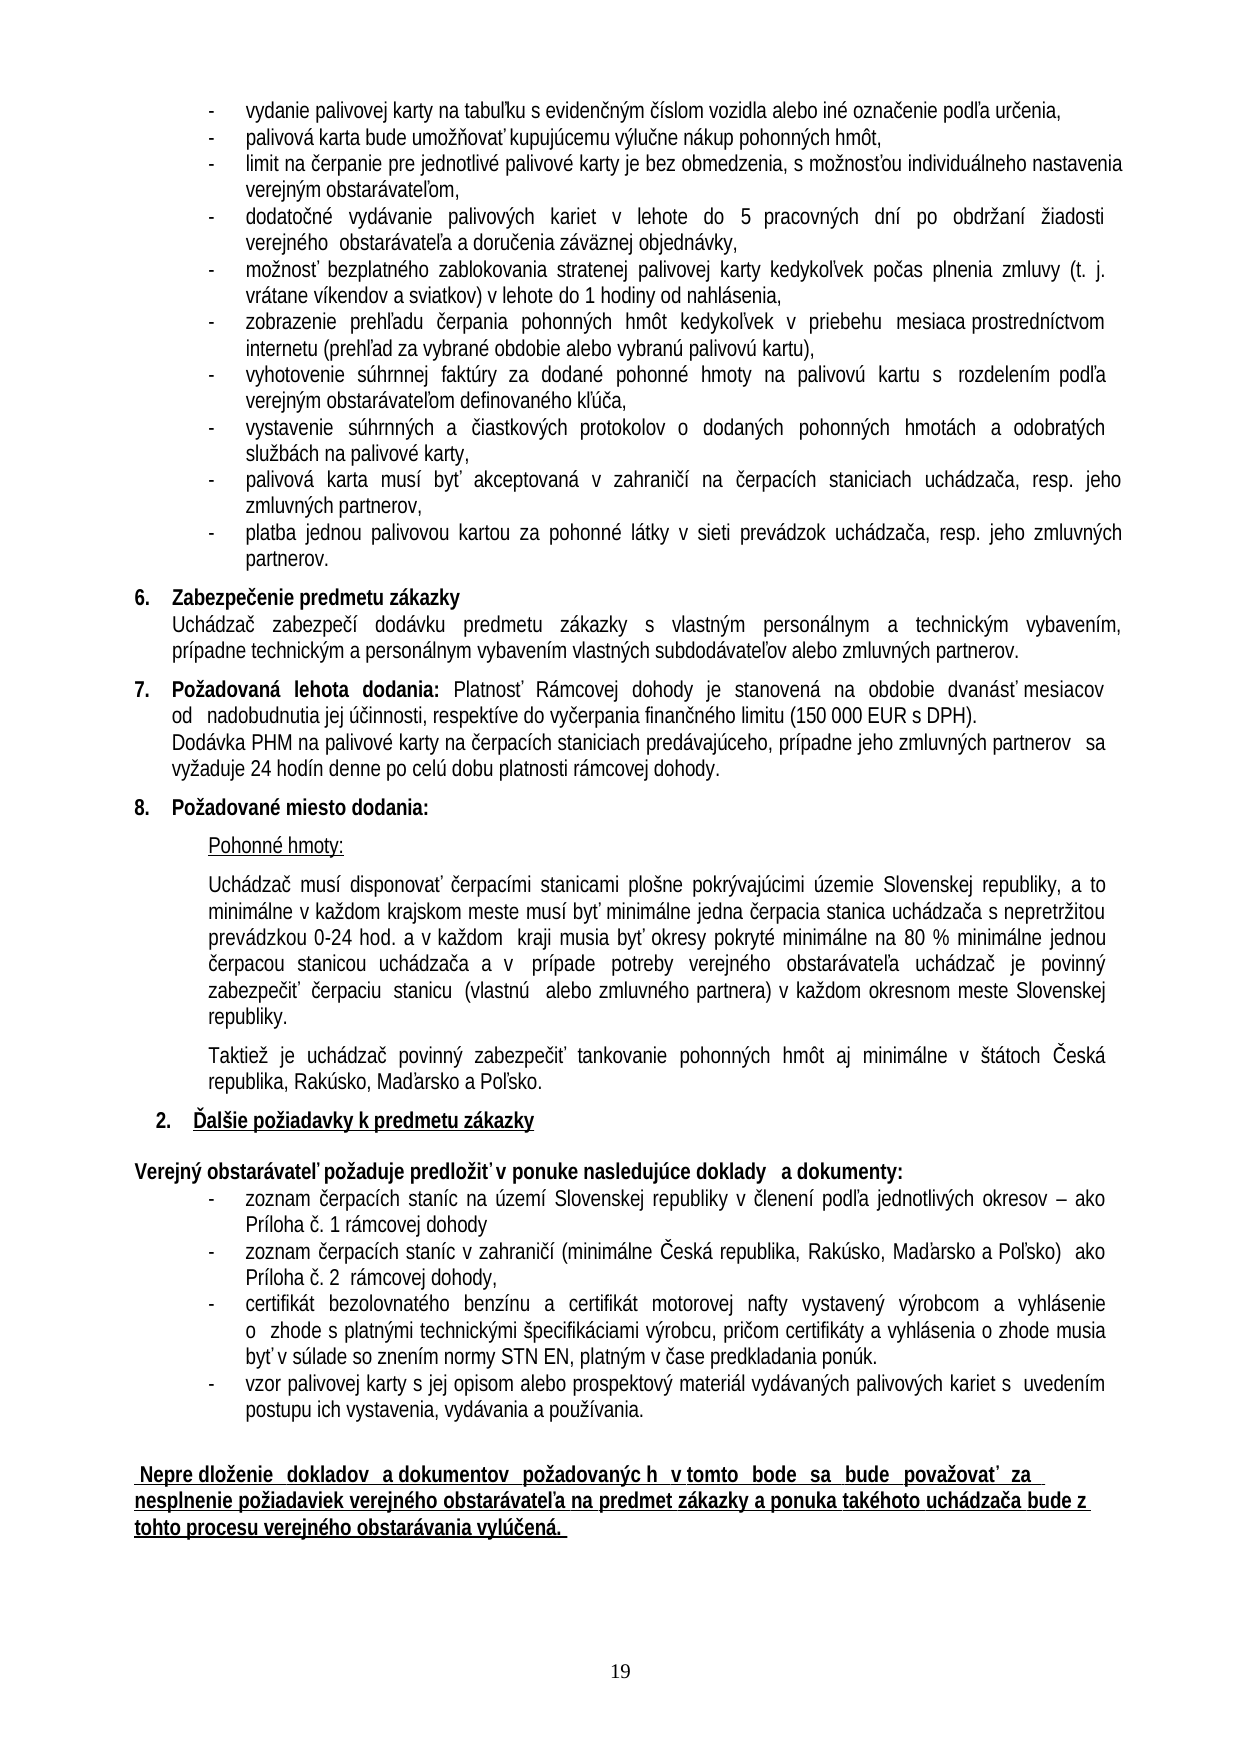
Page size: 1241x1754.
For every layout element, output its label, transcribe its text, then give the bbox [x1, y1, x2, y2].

subtitle Zabezpečenie predmetu zákazky [134, 584, 1122, 610]
list dodatočné vydávanie palivových kariet v lehote do 5 pracovných dní po obdržaní žiadosti verejného obstarávateľa a doručenia záväznej objednávky, [208, 203, 1106, 256]
list vystavenie súhrnných a čiastkových protokolov o dodaných pohonných hmotách a odobratých službách na palivové karty, [208, 414, 1106, 467]
text Uchádzač zabezpečí dodávku predmetu zákazky s vlastným personálnym a technickým vybavením, prípadne technickým a personálnym vybavením vlastných subdodávateľov alebo zmluvných partnerov. [172, 611, 1122, 663]
subtitle Požadované miesto dodania: [134, 794, 1122, 820]
list zoznam čerpacích staníc na území Slovenskej republiky v členení podľa jednotlivých okresov – ako Príloha č. 1 rámcovej dohody [208, 1185, 1106, 1238]
list zobrazenie prehľadu čerpania pohonných hmôt kedykoľvek v priebehu mesiaca prostredníctvom internetu (prehľad za vybrané obdobie alebo vybranú palivovú kartu), [208, 308, 1106, 361]
text Pohonné hmoty: [208, 832, 1122, 859]
list Požadovaná lehota dodania: Platnosť Rámcovej dohody je stanovená na obdobie dvanásť mesiacov od nadobudnutia jej účinnosti, respektíve do vyčerpania finančného limitu (150 000 EUR s DPH). [134, 676, 1106, 728]
list možnosť bezplatného zablokovania stratenej palivovej karty kedykoľvek počas plnenia zmluvy (t. j. vrátane víkendov a sviatkov) v lehote do 1 hodiny od nahlásenia, [208, 256, 1106, 308]
list palivová karta bude umožňovať kupujúcemu výlučne nákup pohonných hmôt, [208, 124, 1122, 150]
text Uchádzač musí disponovať čerpacími stanicami plošne pokrývajúcimi územie Slovenskej republiky, a to minimálne v každom krajskom meste musí byť minimálne jedna čerpacia stanica uchádzača s nepretržitou prevádzkou 0-24 hod. a v každom kraji musia byť okresy pokryté minimálne na 80 % minimálne jednou čerpacou stanicou uchádzača a v prípade potreby verejného obstarávateľa uchádzač je povinný zabezpečiť čerpaciu stanicu (vlastnú alebo zmluvného partnera) v každom okresnom meste Slovenskej republiky. [208, 871, 1106, 1029]
text Taktiež je uchádzač povinný zabezpečiť tankovanie pohonných hmôt aj minimálne v štátoch Česká republika, Rakúsko, Maďarsko a Poľsko. [208, 1042, 1106, 1094]
list vydanie palivovej karty na tabuľku s evidenčným číslom vozidla alebo iné označenie podľa určenia, [208, 98, 1122, 124]
list palivová karta musí byť akceptovaná v zahraničí na čerpacích staniciach uchádzača, resp. jeho zmluvných partnerov, [208, 467, 1122, 519]
list platba jednou palivovou kartou za pohonné látky v sieti prevádzok uchádzača, resp. jeho zmluvných partnerov. [208, 519, 1122, 572]
text Dodávka PHM na palivové karty na čerpacích staniciach predávajúceho, prípadne jeho zmluvných partnerov sa vyžaduje 24 hodín denne po celú dobu platnosti rámcovej dohody. [172, 728, 1106, 781]
list vzor palivovej karty s jej opisom alebo prospektový materiál vydávaných palivových kariet s uvedením postupu ich vystavenia, vydávania a používania. [208, 1369, 1105, 1422]
text Verejný obstarávateľ požaduje predložiť v ponuke nasledujúce doklady a dokumenty: [134, 1158, 1016, 1184]
list limit na čerpanie pre jednotlivé palivové karty je bez obmedzenia, s možnosťou individuálneho nastavenia verejným obstarávateľom, [208, 150, 1122, 203]
text Nepre dloženie dokladov a dokumentov požadovanýc h v tomto bode sa bude považovať za nesplnenie požiadaviek verejného obstarávateľa na predmet zákazky a ponuka takéhoto uchádzača bude z tohto procesu verejného obstarávania vylúčená. [134, 1461, 1122, 1540]
list zoznam čerpacích staníc v zahraničí (minimálne Česká republika, Rakúsko, Maďarsko a Poľsko) ako Príloha č. 2 rámcovej dohody, [208, 1238, 1106, 1290]
list certifikát bezolovnatého benzínu a certifikát motorovej nafty vystavený výrobcom a vyhlásenie o zhode s platnými technickými špecifikáciami výrobcu, pričom certifikáty a vyhlásenia o zhode musia byť v súlade so znením normy STN EN, platným v čase predkladania ponúk. [208, 1290, 1106, 1369]
list Ďalšie požiadavky k predmetu zákazky [156, 1107, 1016, 1133]
list vyhotovenie súhrnnej faktúry za dodané pohonné hmoty na palivovú kartu s rozdelením podľa verejným obstarávateľom definovaného kľúča, [208, 361, 1106, 414]
